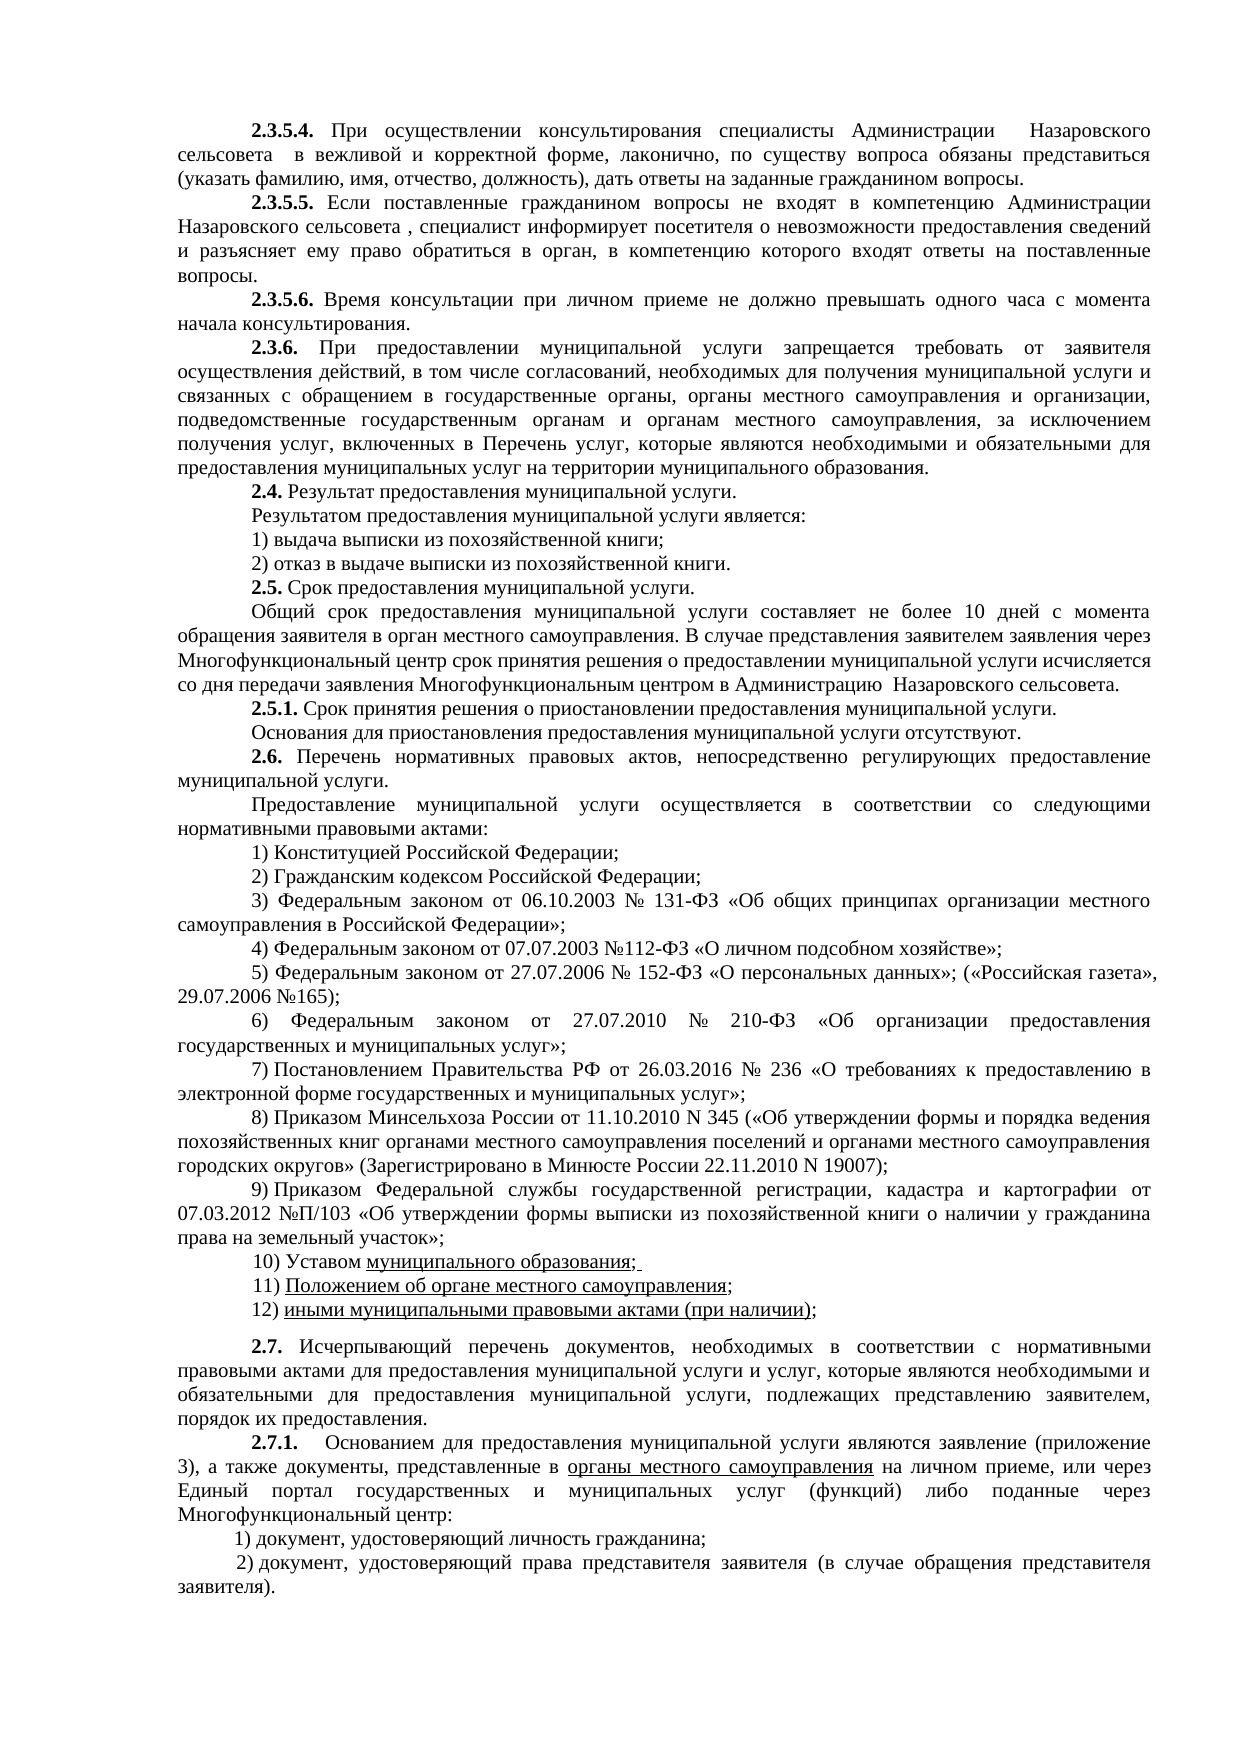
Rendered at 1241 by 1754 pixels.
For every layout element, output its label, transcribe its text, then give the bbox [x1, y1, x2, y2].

text Предоставление муниципальной услуги осуществляется в соответствии со следующими нормативными правовыми актами: [177, 792, 1152, 840]
text 8) Приказом Минсельхоза России от 11.10.2010 N 345 («Об утверждении формы и порядка ведения похозяйственных книг органами местного самоуправления поселений и органами местного самоуправления городских округов» (Зарегистрировано в Минюсте России 22.11.2010 N 19007); [177, 1105, 1152, 1177]
text 6) Федеральным законом от 27.07.2010 № 210-ФЗ «Об организации предоставления государственных и муниципальных услуг»; [177, 1008, 1152, 1057]
text 2.7. Исчерпывающий перечень документов, необходимых в соответствии с нормативными правовыми актами для предоставления муниципальной услуги и услуг, которые являются необходимыми и обязательными для предоставления муниципальной услуги, подлежащих представлению заявителем, порядок их предоставления. [177, 1334, 1152, 1430]
text 2.3.5.5. Если поставленные гражданином вопросы не входят в компетенцию Администрации Назаровского сельсовета , специалист информирует посетителя о невозможности предоставления сведений и разъясняет ему право обратиться в орган, в компетенцию которого входят ответы на поставленные вопросы. [177, 190, 1152, 287]
text 2) отказ в выдаче выписки из похозяйственной книги. [177, 551, 1152, 575]
text 9) Приказом Федеральной службы государственной регистрации, кадастра и картографии от 07.03.2012 №П/103 «Об утверждении формы выписки из похозяйственной книги о наличии у гражданина права на земельный участок»; [177, 1177, 1152, 1249]
text 11) Положением об органе местного самоуправления; [177, 1273, 1152, 1297]
text 2.7.1. Основанием для предоставления муниципальной услуги являются заявление (приложение 3), а также документы, представленные в органы местного самоуправления на личном приеме, или через Единый портал государственных и муниципальных услуг (функций) либо поданные через Многофункциональный центр: [177, 1430, 1152, 1526]
text 4) Федеральным законом от 07.07.2003 №112-ФЗ «О личном подсобном хозяйстве»; [177, 936, 1152, 960]
text 2.5. Срок предоставления муниципальной услуги. [177, 575, 1152, 599]
text 2) документ, удостоверяющий права представителя заявителя (в случае обращения представителя заявителя). [177, 1550, 1152, 1598]
text 2.6. Перечень нормативных правовых актов, непосредственно регулирующих предоставление муниципальной услуги. [177, 744, 1152, 792]
text 2.5.1. Срок принятия решения о приостановлении предоставления муниципальной услуги. [177, 696, 1152, 720]
text 1) выдача выписки из похозяйственной книги; [177, 527, 1152, 551]
text 1) Конституцией Российской Федерации; [177, 840, 1152, 864]
text Результатом предоставления муниципальной услуги является: [177, 503, 1152, 527]
text Основания для приостановления предоставления муниципальной услуги отсутствуют. [177, 720, 1152, 744]
text Общий срок предоставления муниципальной услуги составляет не более 10 дней с момента обращения заявителя в орган местного самоуправления. В случае представления заявителем заявления через Многофункциональный центр срок принятия решения о предоставлении муниципальной услуги исчисляется со дня передачи заявления Многофункциональным центром в Администрацию Назаровского сельсовета. [177, 599, 1152, 696]
text 12) иными муниципальными правовыми актами (при наличии); [177, 1297, 1158, 1321]
text 2.3.5.4. При осуществлении консультирования специалисты Администрации Назаровского сельсовета в вежливой и корректной форме, лаконично, по существу вопроса обязаны представиться (указать фамилию, имя, отчество, должность), дать ответы на заданные гражданином вопросы. [177, 118, 1152, 190]
text 5) Федеральным законом от 27.07.2006 № 152-ФЗ «О персональных данных»; («Российская газета», 29.07.2006 №165); [177, 960, 1158, 1008]
text 3) Федеральным законом от 06.10.2003 № 131-ФЗ «Об общих принципах организации местного самоуправления в Российской Федерации»; [177, 888, 1152, 936]
text 2.3.6. При предоставлении муниципальной услуги запрещается требовать от заявителя осуществления действий, в том числе согласований, необходимых для получения муниципальной услуги и связанных с обращением в государственные органы, органы местного самоуправления и организации, подведомственные государственным органам и органам местного самоуправления, за исключением получения услуг, включенных в Перечень услуг, которые являются необходимыми и обязательными для предоставления муниципальных услуг на территории муниципального образования. [177, 335, 1152, 479]
text 2) Гражданским кодексом Российской Федерации; [177, 864, 1152, 888]
text 10) Уставом муниципального образования; [177, 1249, 1152, 1273]
text 7) Постановлением Правительства РФ от 26.03.2016 № 236 «О требованиях к предоставлению в электронной форме государственных и муниципальных услуг»; [177, 1057, 1152, 1105]
text 1) документ, удостоверяющий личность гражданина; [177, 1526, 1152, 1550]
text 2.4. Результат предоставления муниципальной услуги. [177, 479, 1152, 503]
text 2.3.5.6. Время консультации при личном приеме не должно превышать одного часа с момента начала консультирования. [177, 287, 1152, 335]
